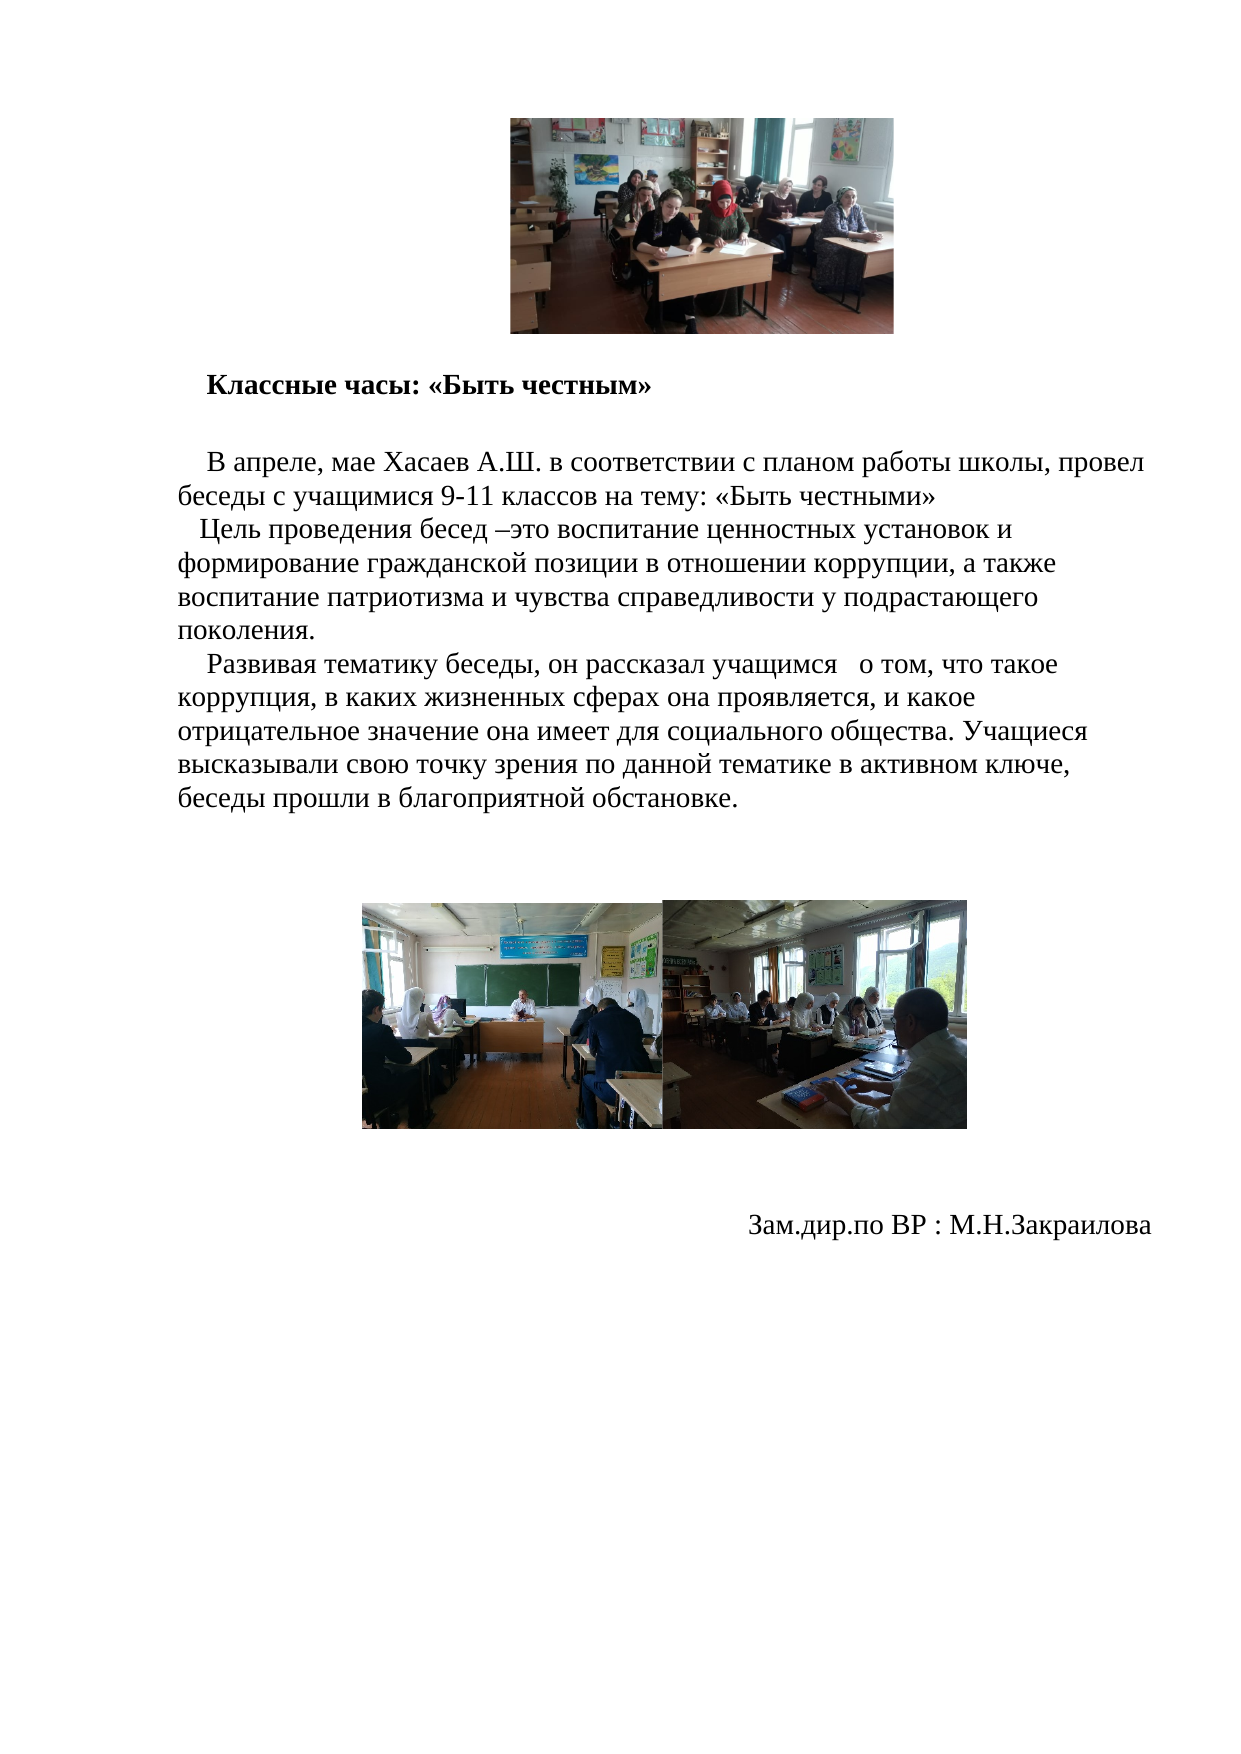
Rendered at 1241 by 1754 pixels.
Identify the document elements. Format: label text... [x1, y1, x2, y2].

text Развивая тематику беседы, он рассказал учащимся о том, что такое коррупция, в каких жизненных сферах она проявляется, и какое отрицательное значение она имеет для социального общества. Учащиеся высказывали свою точку зрения по данной тематике в активном ключе, беседы прошли в благоприятной обстановке. [177, 646, 1152, 813]
text Классные часы: «Быть честным» [177, 367, 1152, 401]
picture [510, 118, 894, 334]
text Зам.дир.по ВР : М.Н.Закраилова [215, 1207, 1152, 1240]
text В апреле, мае Хасаев А.Ш. в соответствии с планом работы школы, провел беседы с учащимися 9-11 классов на тему: «Быть честными» [177, 444, 1152, 512]
text Цель проведения бесед –это воспитание ценностных установок и формирование гражданской позиции в отношении коррупции, а также воспитание патриотизма и чувства справедливости у подрастающего поколения. [177, 512, 1152, 646]
picture [362, 900, 967, 1129]
